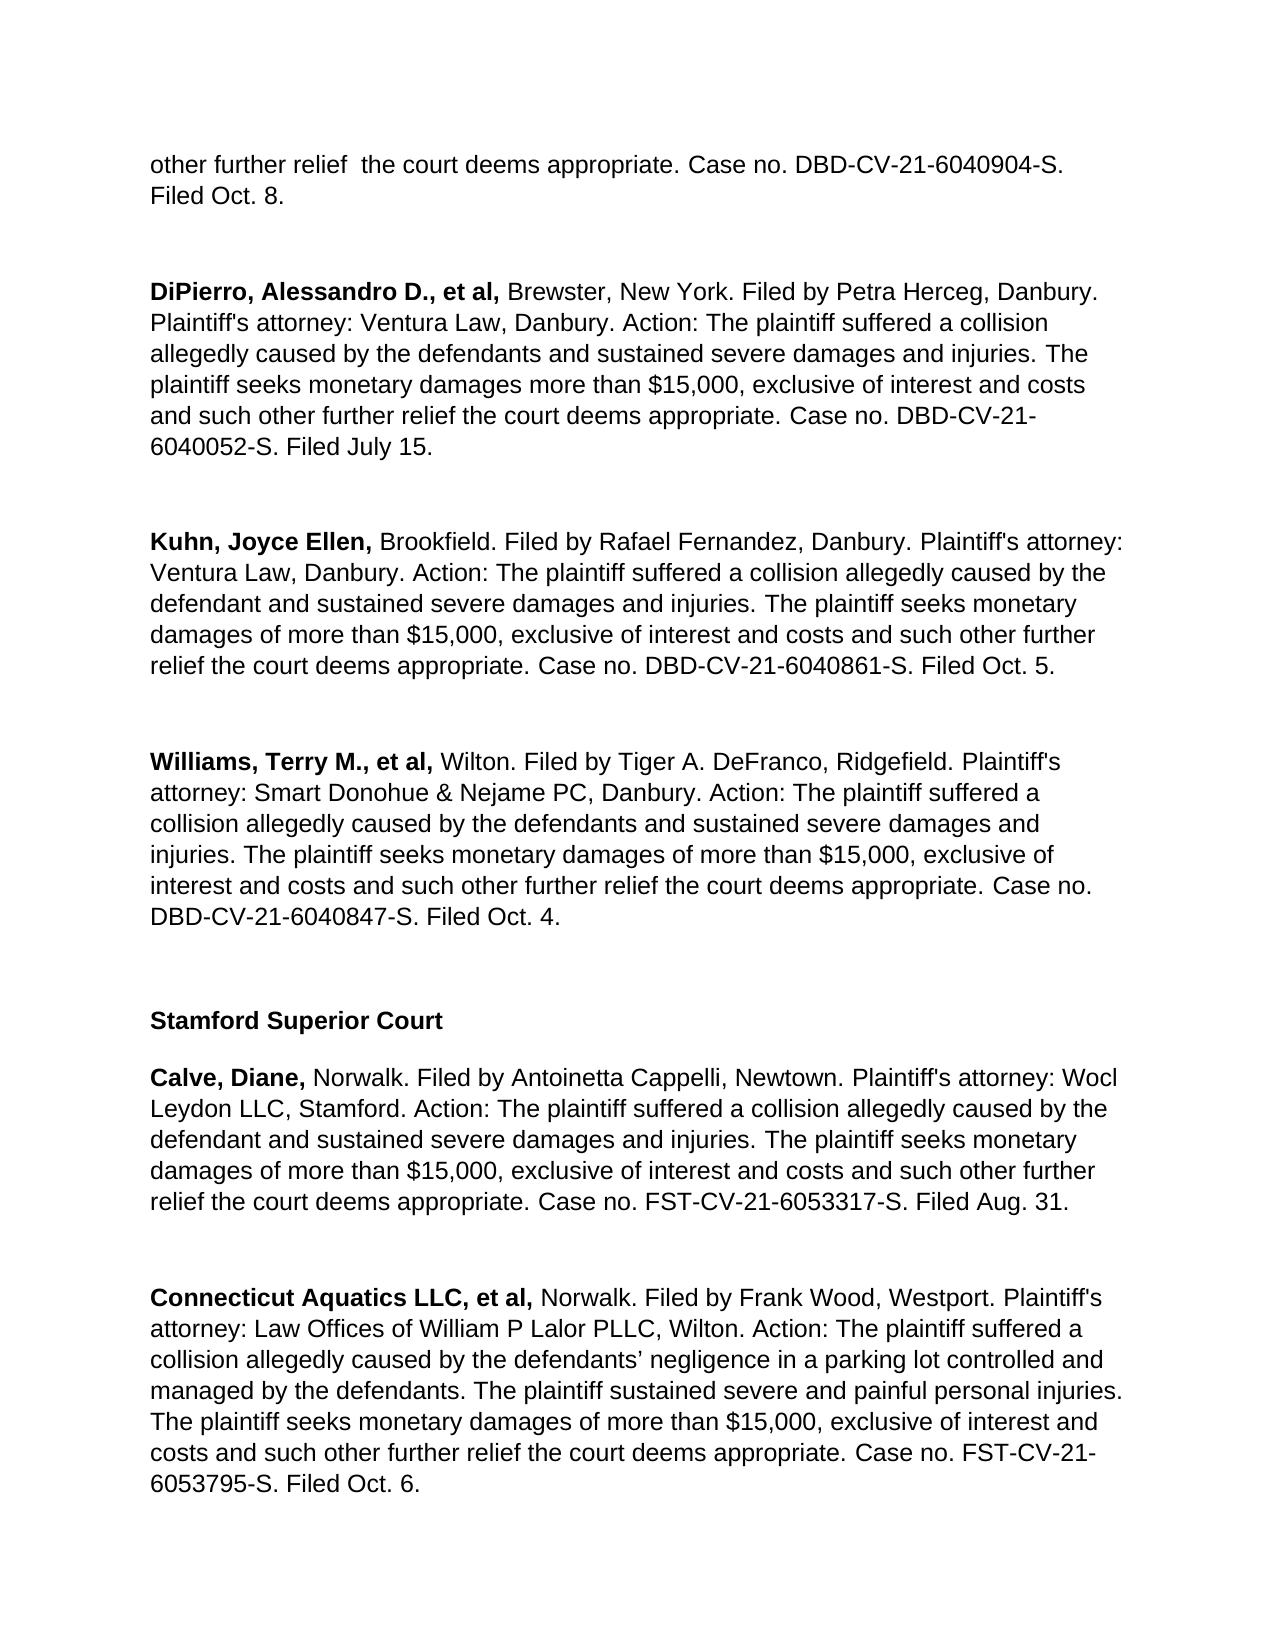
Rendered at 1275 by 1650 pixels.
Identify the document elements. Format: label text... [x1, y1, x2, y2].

text Stamford Superior Court [150, 1006, 1125, 1035]
text DiPierro, Alessandro D., et al, Brewster, New York. Filed by Petra Herceg, Danbury. Plaintiff's attorney: Ventura Law, Danbury. Action: The plaintiff suffered a collision allegedly caused by the defendants and sustained severe damages and injuries. The plaintiff seeks monetary damages more than $15,000, exclusive of interest and costs and such other further relief the court deems appropriate. Case no. DBD-CV-21-6040052-S. Filed July 15. [150, 276, 1125, 460]
text Calve, Diane, Norwalk. Filed by Antoinetta Cappelli, Newtown. Plaintiff's attorney: Wocl Leydon LLC, Stamford. Action: The plaintiff suffered a collision allegedly caused by the defendant and sustained severe damages and injuries. The plaintiff seeks monetary damages of more than $15,000, exclusive of interest and costs and such other further relief the court deems appropriate. Case no. FST-CV-21-6053317-S. Filed Aug. 31. [150, 1063, 1125, 1216]
text Connecticut Aquatics LLC, et al, Norwalk. Filed by Frank Wood, Westport. Plaintiff's attorney: Law Offices of William P Lalor PLLC, Wilton. Action: The plaintiff suffered a collision allegedly caused by the defendants’ negligence in a parking lot controlled and managed by the defendants. The plaintiff sustained severe and painful personal injuries. The plaintiff seeks monetary damages of more than $15,000, exclusive of interest and costs and such other further relief the court deems appropriate. Case no. FST-CV-21-6053795-S. Filed Oct. 6. [150, 1283, 1125, 1498]
text Kuhn, Joyce Ellen, Brookfield. Filed by Rafael Fernandez, Danbury. Plaintiff's attorney: Ventura Law, Danbury. Action: The plaintiff suffered a collision allegedly caused by the defendant and sustained severe damages and injuries. The plaintiff seeks monetary damages of more than $15,000, exclusive of interest and costs and such other further relief the court deems appropriate. Case no. DBD-CV-21-6040861-S. Filed Oct. 5. [150, 527, 1125, 680]
text Williams, Terry M., et al, Wilton. Filed by Tiger A. DeFranco, Ridgefield. Plaintiff's attorney: Smart Donohue & Nejame PC, Danbury. Action: The plaintiff suffered a collision allegedly caused by the defendants and sustained severe damages and injuries. The plaintiff seeks monetary damages of more than $15,000, exclusive of interest and costs and such other further relief the court deems appropriate. Case no. DBD-CV-21-6040847-S. Filed Oct. 4. [150, 747, 1125, 931]
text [150, 150, 1125, 210]
